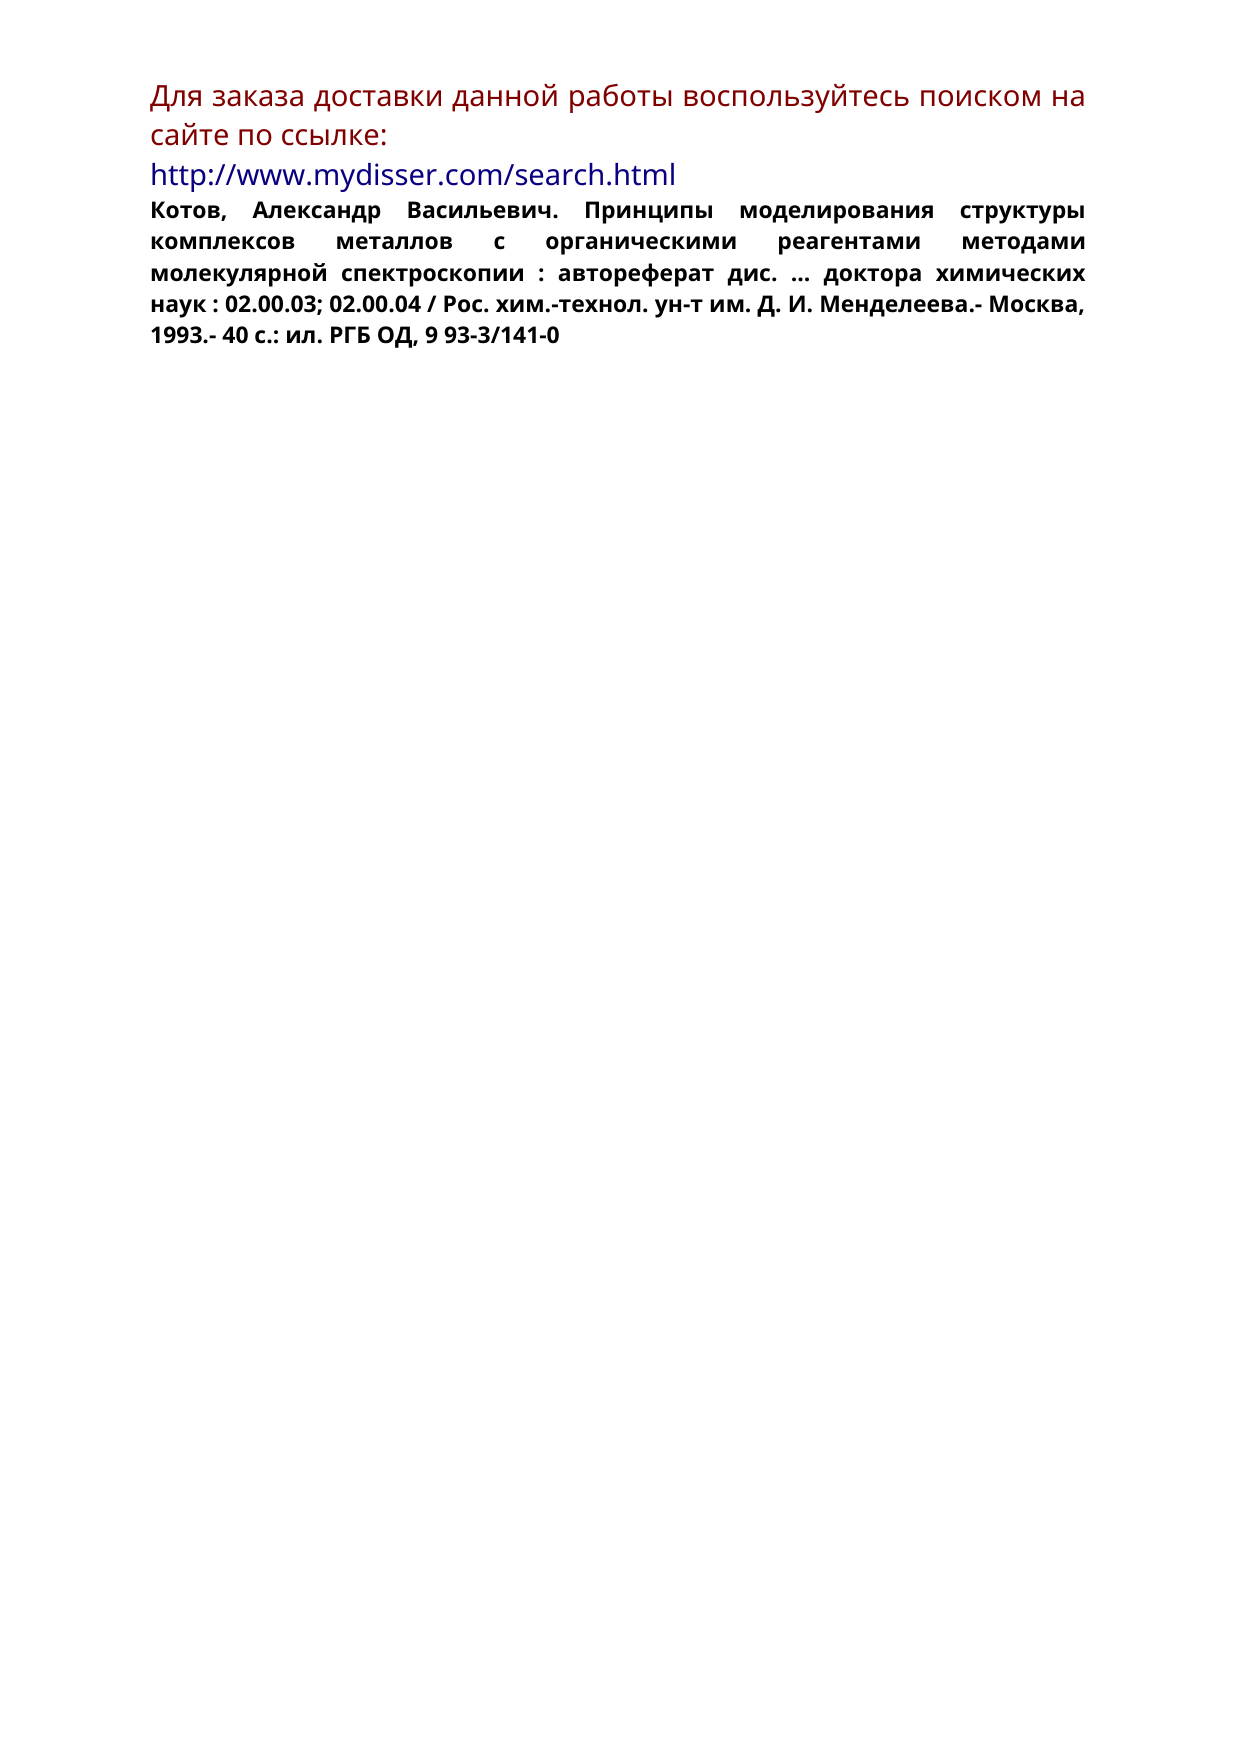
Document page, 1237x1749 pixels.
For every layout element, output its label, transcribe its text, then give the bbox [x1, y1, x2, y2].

text Котов, Александр Васильевич. Принципы моделирования структуры комплексов металлов с органическими реагентами методами молекулярной спектроскопии : автореферат дис. ... доктора химических наук : 02.00.03; 02.00.04 / Рос. хим.-технол. ун-т им. Д. И. Менделеева.- Москва, 1993.- 40 с.: ил. РГБ ОД, 9 93-3/141-0 [150, 194, 1086, 350]
